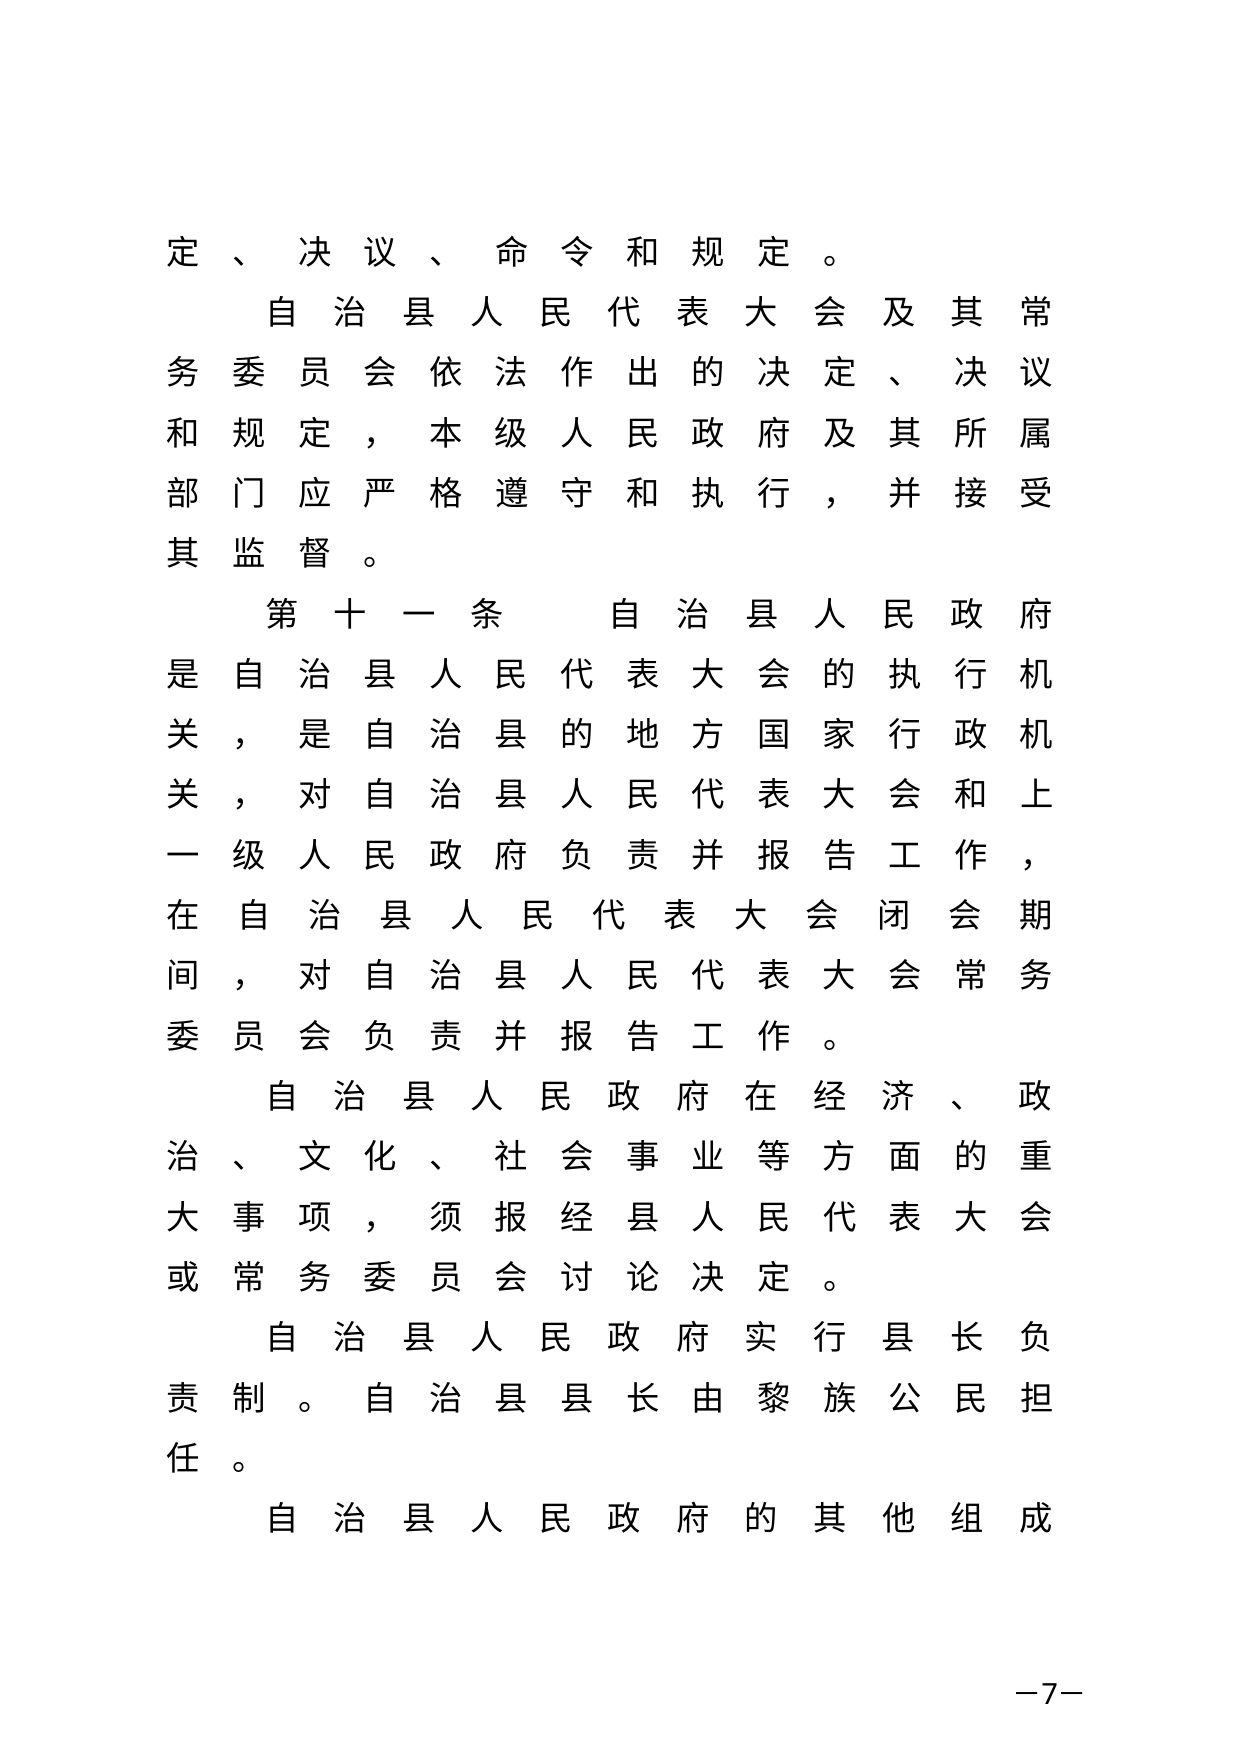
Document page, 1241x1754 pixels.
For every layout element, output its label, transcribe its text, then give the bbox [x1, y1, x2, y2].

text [167, 219, 1085, 280]
text 自治县人民代表大会及其常务委员会依法作出的决定、决议和规定，本级人民政府及其所属部门应严格遵守和执行，并接受其监督。 [167, 280, 1085, 581]
text 自治县人民政府实行县长负责制。自治县县长由黎族公民担任。 [167, 1305, 1085, 1486]
text 自治县人民政府在经济、政治、文化、社会事业等方面的重大事项，须报经县人民代表大会或常务委员会讨论决定。 [167, 1064, 1085, 1305]
text 第十一条 自治县人民政府是自治县人民代表大会的执行机关，是自治县的地方国家行政机关，对自治县人民代表大会和上一级人民政府负责并报告工作，在自治县人民代表大会闭会期间，对自治县人民代表大会常务委员会负责并报告工作。 [167, 581, 1085, 1064]
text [167, 1486, 1085, 1546]
